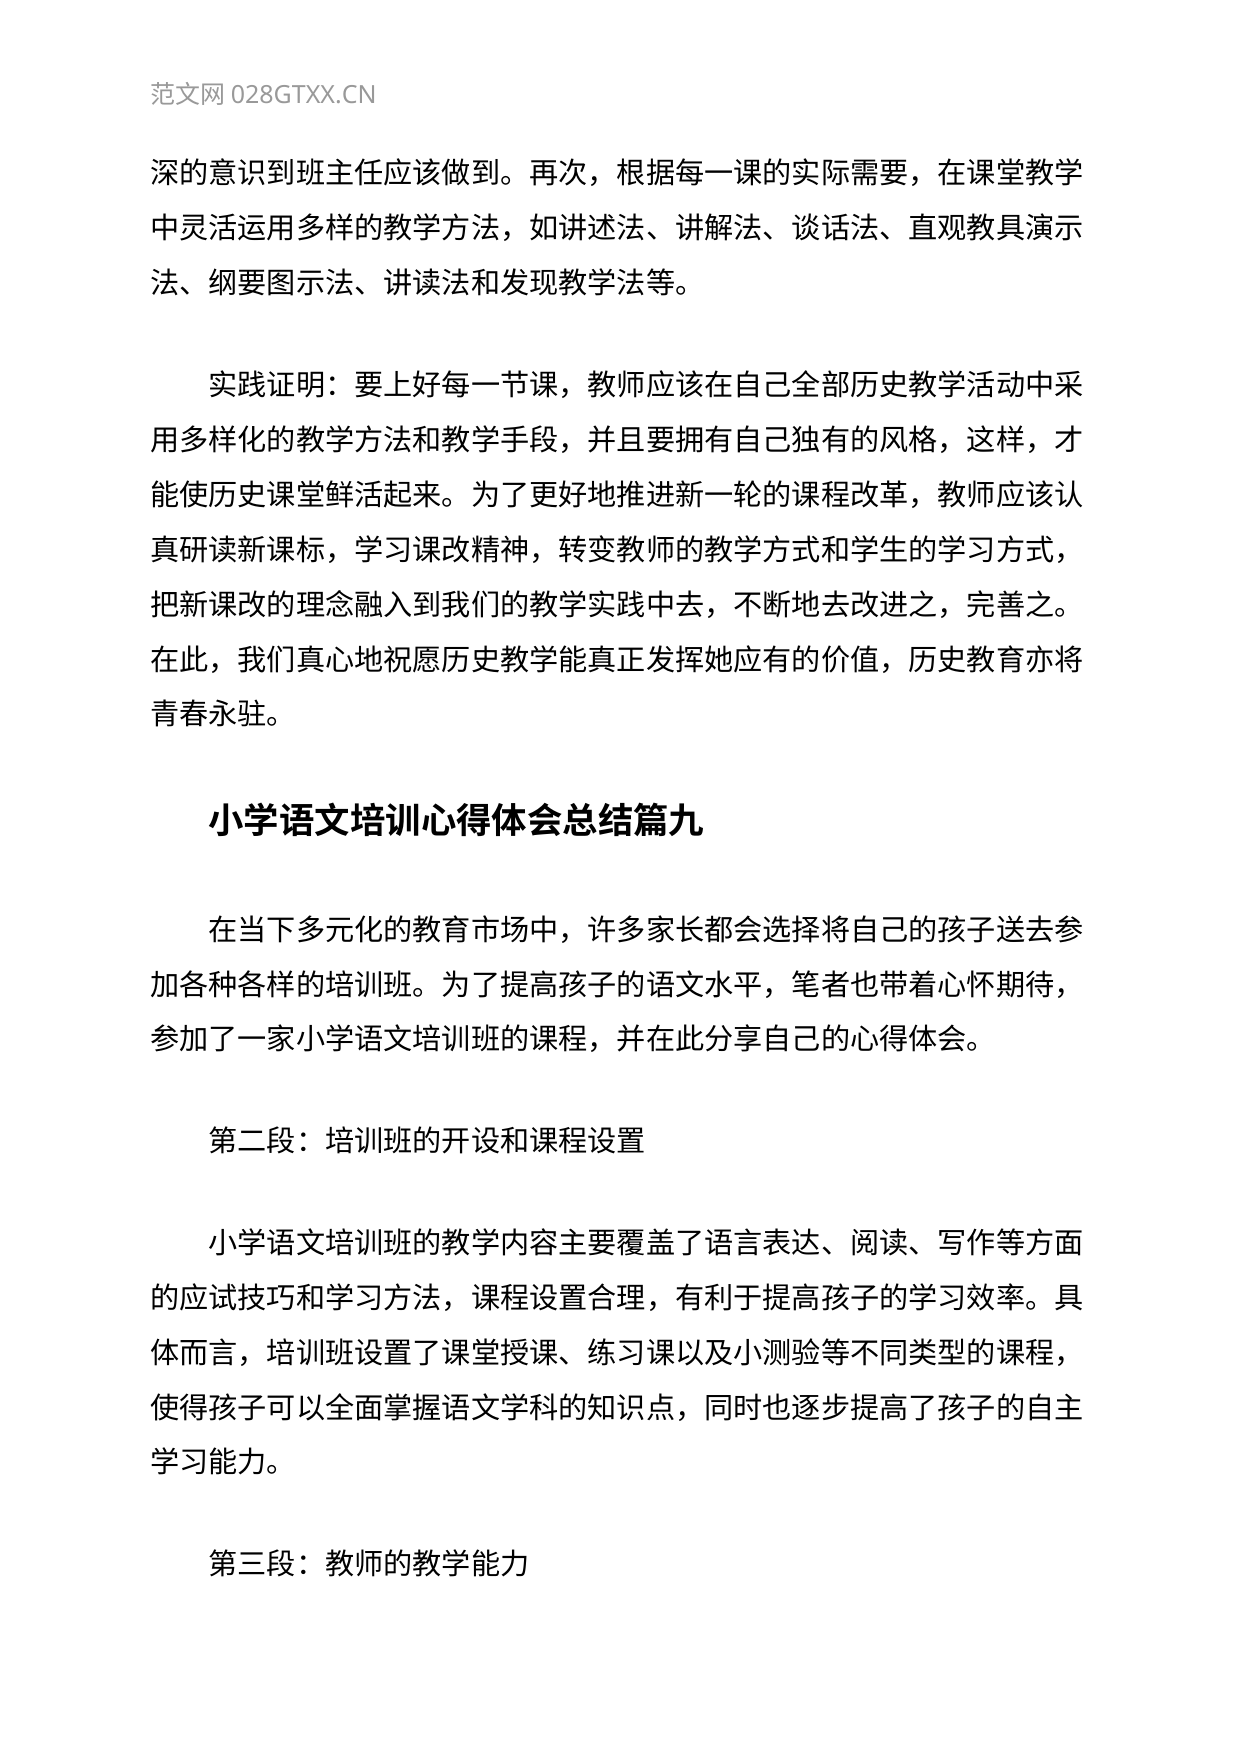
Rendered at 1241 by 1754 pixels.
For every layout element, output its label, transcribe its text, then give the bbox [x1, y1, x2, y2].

text 第三段：教师的教学能力 [150, 1541, 1090, 1583]
text 在当下多元化的教育市场中，许多家长都会选择将自己的孩子送去参加各种各样的培训班。为了提高孩子的语文水平，笔者也带着心怀期待，参加了一家小学语文培训班的课程，并在此分享自己的心得体会。 [150, 906, 1090, 1058]
text 小学语文培训班的教学内容主要覆盖了语言表达、阅读、写作等方面的应试技巧和学习方法，课程设置合理，有利于提高孩子的学习效率。具体而言，培训班设置了课堂授课、练习课以及小测验等不同类型的课程，使得孩子可以全面掌握语文学科的知识点，同时也逐步提高了孩子的自主学习能力。 [150, 1219, 1090, 1481]
text 实践证明：要上好每一节课，教师应该在自己全部历史教学活动中采用多样化的教学方法和教学手段，并且要拥有自己独有的风格，这样，才能使历史课堂鲜活起来。为了更好地推进新一轮的课程改革，教师应该认真研读新课标，学习课改精神，转变教师的教学方式和学生的学习方式，把新课改的理念融入到我们的教学实践中去，不断地去改进之，完善之。在此，我们真心地祝愿历史教学能真正发挥她应有的价值，历史教育亦将青春永驻。 [150, 362, 1090, 733]
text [150, 150, 1090, 302]
text 小学语文培训心得体会总结篇九 [150, 793, 1090, 844]
text 第二段：培训班的开设和课程设置 [150, 1118, 1090, 1160]
